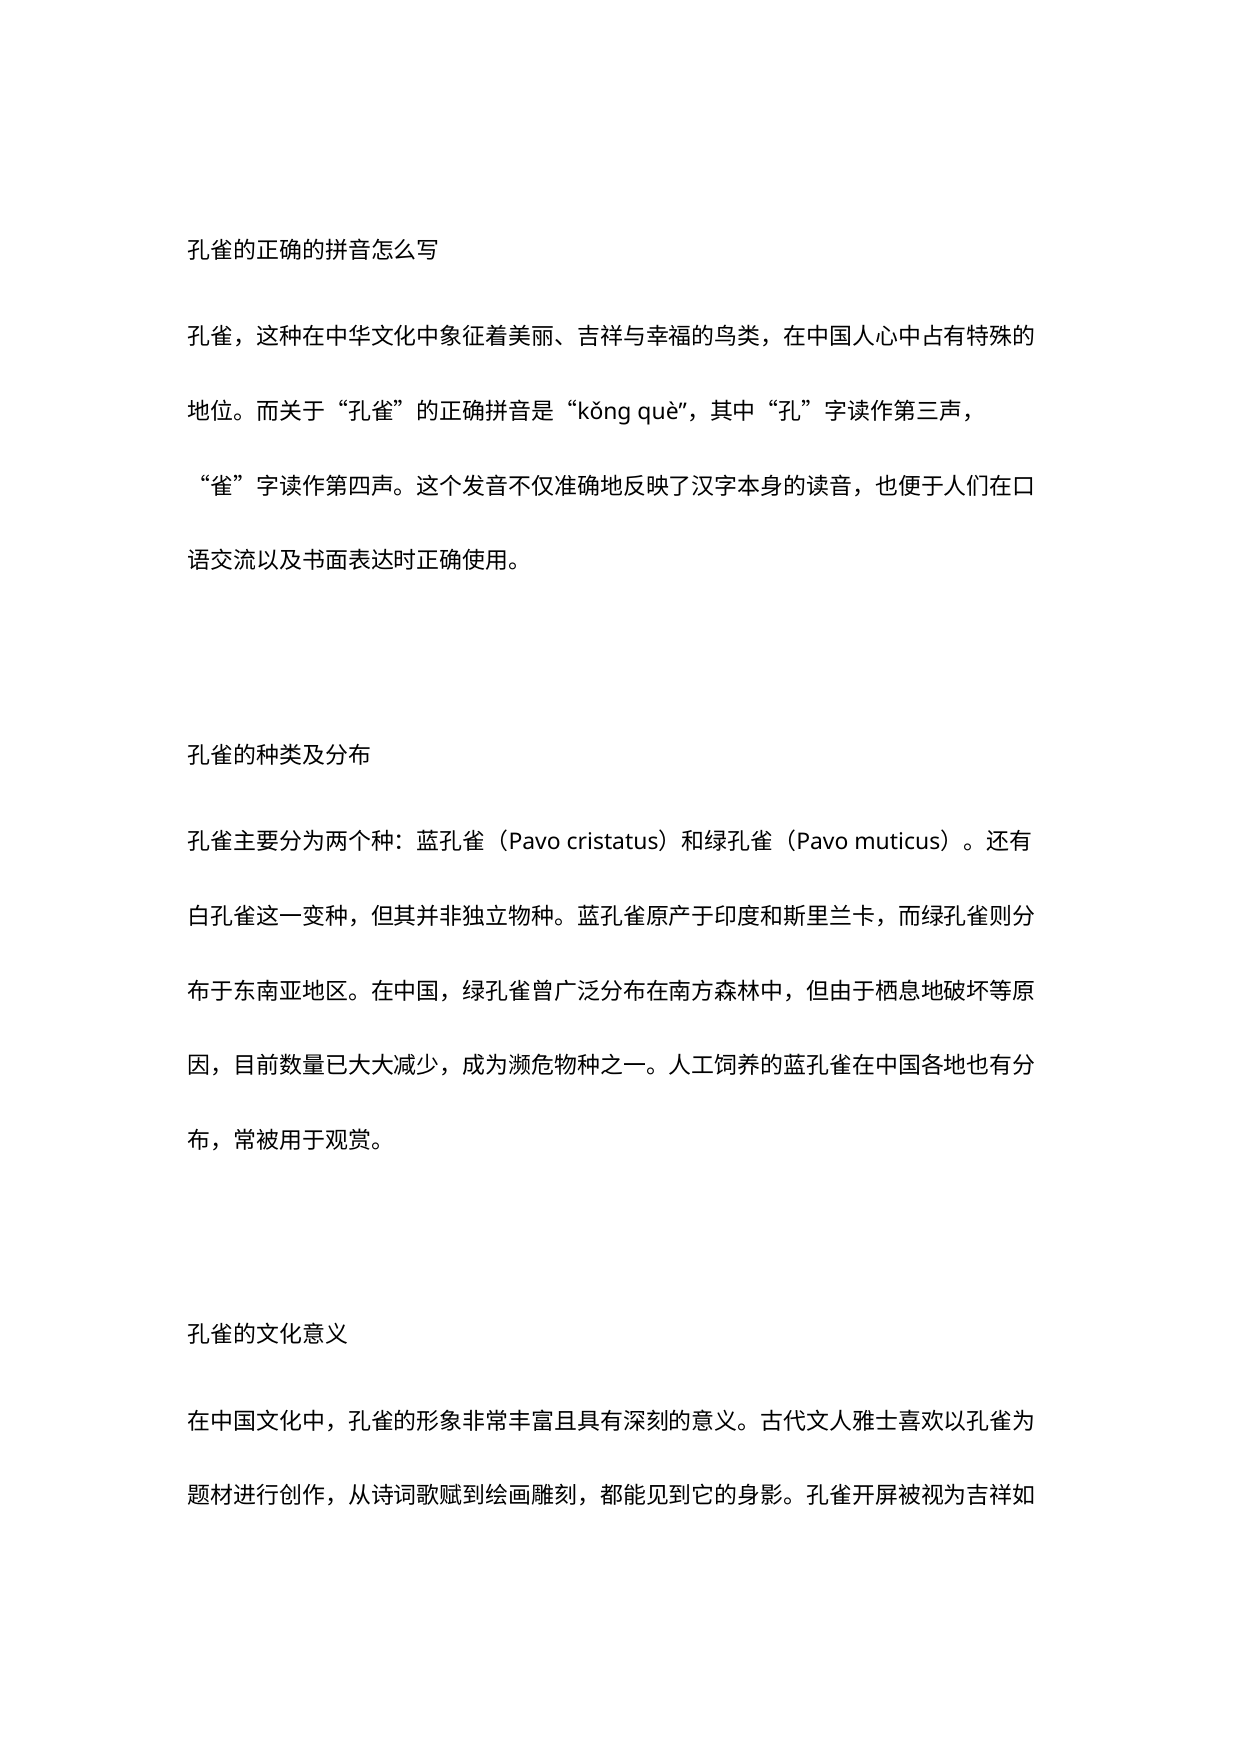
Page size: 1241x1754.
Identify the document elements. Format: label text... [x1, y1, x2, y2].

text 孔雀的正确的拼音怎么写 [187, 216, 1053, 281]
text 孔雀，这种在中华文化中象征着美丽、吉祥与幸福的鸟类，在中国人心中占有特殊的地位。而关于“孔雀”的正确拼音是“kǒng què”，其中“孔”字读作第三声，“雀”字读作第四声。这个发音不仅准确地反映了汉字本身的读音，也便于人们在口语交流以及书面表达时正确使用。 [187, 302, 1053, 591]
text 孔雀的文化意义 [187, 1300, 1053, 1365]
text 孔雀的种类及分布 [187, 721, 1053, 786]
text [187, 1387, 1053, 1527]
text 孔雀主要分为两个种：蓝孔雀（Pavo cristatus）和绿孔雀（Pavo muticus）。还有白孔雀这一变种，但其并非独立物种。蓝孔雀原产于印度和斯里兰卡，而绿孔雀则分布于东南亚地区。在中国，绿孔雀曾广泛分布在南方森林中，但由于栖息地破坏等原因，目前数量已大大减少，成为濒危物种之一。人工饲养的蓝孔雀在中国各地也有分布，常被用于观赏。 [187, 807, 1053, 1171]
